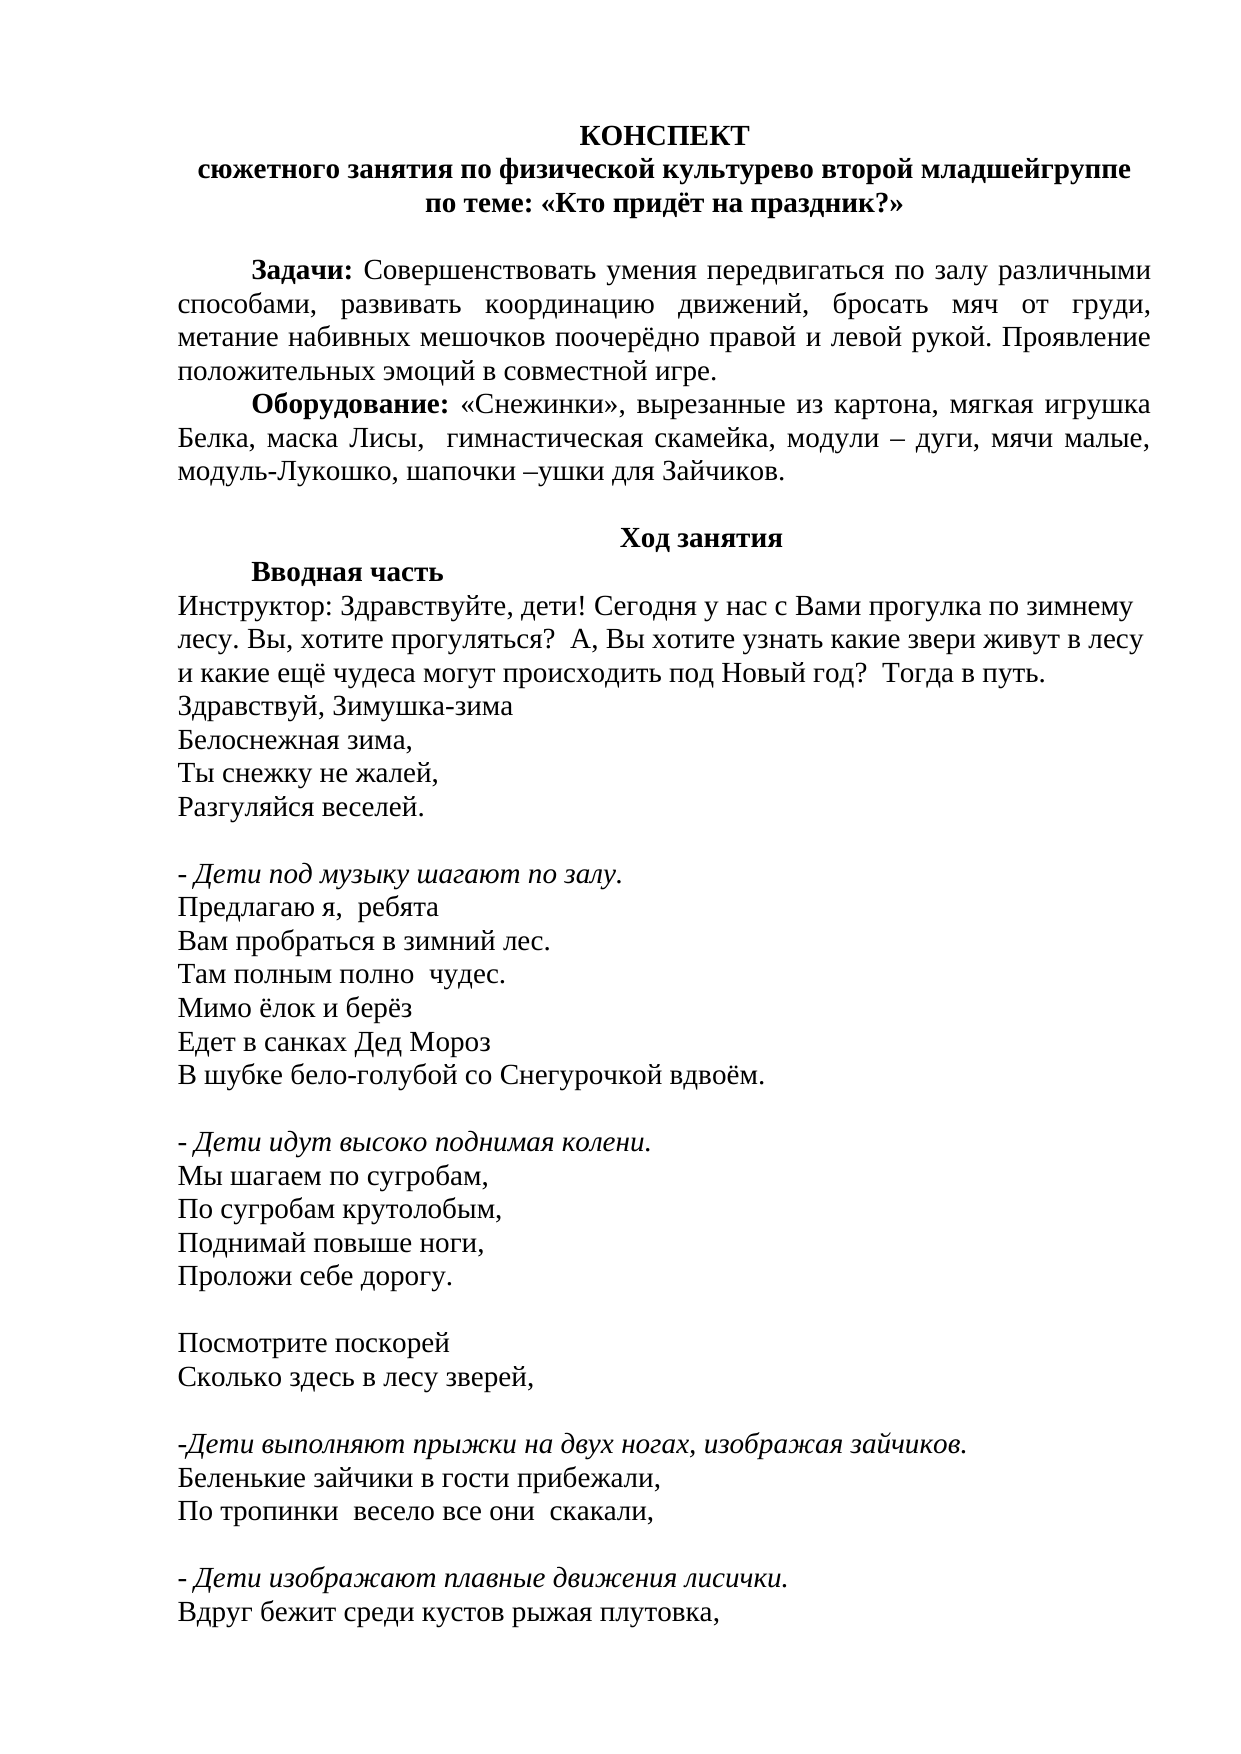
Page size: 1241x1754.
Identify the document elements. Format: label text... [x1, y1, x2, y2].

text По тропинки весело все они скакали, [177, 1493, 1152, 1527]
text Мимо ёлок и берёз [177, 990, 1152, 1024]
text Инструктор: Здравствуйте, дети! Сегодня у нас с Вами прогулка по зимнему лесу. Вы, хотите прогуляться? А, Вы хотите узнать какие звери живут в лесу и какие ещё чудеса могут происходить под Новый год? Тогда в путь. [177, 588, 1152, 688]
text В шубке бело-голубой со Снегурочкой вдвоём. [177, 1057, 1152, 1091]
text Едет в санках Дед Мороз [177, 1024, 1152, 1057]
text сюжетного занятия по физической культурево второй младшейгруппе [177, 152, 1152, 185]
text Ход занятия [177, 521, 1152, 554]
text Посмотрите поскорей [177, 1326, 1152, 1359]
text - Дети изображают плавные движения лисички. [177, 1560, 1152, 1594]
text Беленькие зайчики в гости прибежали, [177, 1460, 1152, 1493]
text Мы шагаем по сугробам, [177, 1158, 1152, 1191]
text КОНСПЕКТ [177, 118, 1152, 152]
text Поднимай повыше ноги, [177, 1225, 1152, 1258]
text Разгуляйся веселей. [177, 789, 1152, 822]
text Там полным полно чудес. [177, 957, 1152, 990]
text -Дети выполняют прыжки на двух ногах, изображая зайчиков. [177, 1426, 1152, 1460]
text - Дети под музыку шагают по залу. [177, 856, 1152, 889]
text - Дети идут высоко поднимая колени. [177, 1124, 1152, 1158]
text Вам пробраться в зимний лес. [177, 923, 1152, 957]
text Белоснежная зима, [177, 722, 1152, 755]
text Оборудование: «Снежинки», вырезанные из картона, мягкая игрушка Белка, маска Лисы, гимнастическая скамейка, модули – дуги, мячи малые, модуль-Лукошко, шапочки –ушки для Зайчиков. [177, 386, 1152, 487]
text Предлагаю я, ребята [177, 889, 1152, 923]
text Вдруг бежит среди кустов рыжая плутовка, [177, 1594, 1152, 1627]
text Сколько здесь в лесу зверей, [177, 1359, 1152, 1393]
text Здравствуй, Зимушка-зима [177, 688, 1152, 722]
text по теме: «Кто придёт на праздник?» [177, 185, 1152, 219]
text Вводная часть [177, 554, 1152, 588]
text Проложи себе дорогу. [177, 1258, 1152, 1292]
text По сугробам крутолобым, [177, 1191, 1152, 1225]
text Задачи: Совершенствовать умения передвигаться по залу различными способами, развивать координацию движений, бросать мяч от груди, метание набивных мешочков поочерёдно правой и левой рукой. Проявление положительных эмоций в совместной игре. [177, 252, 1152, 386]
text Ты снежку не жалей, [177, 755, 1152, 789]
